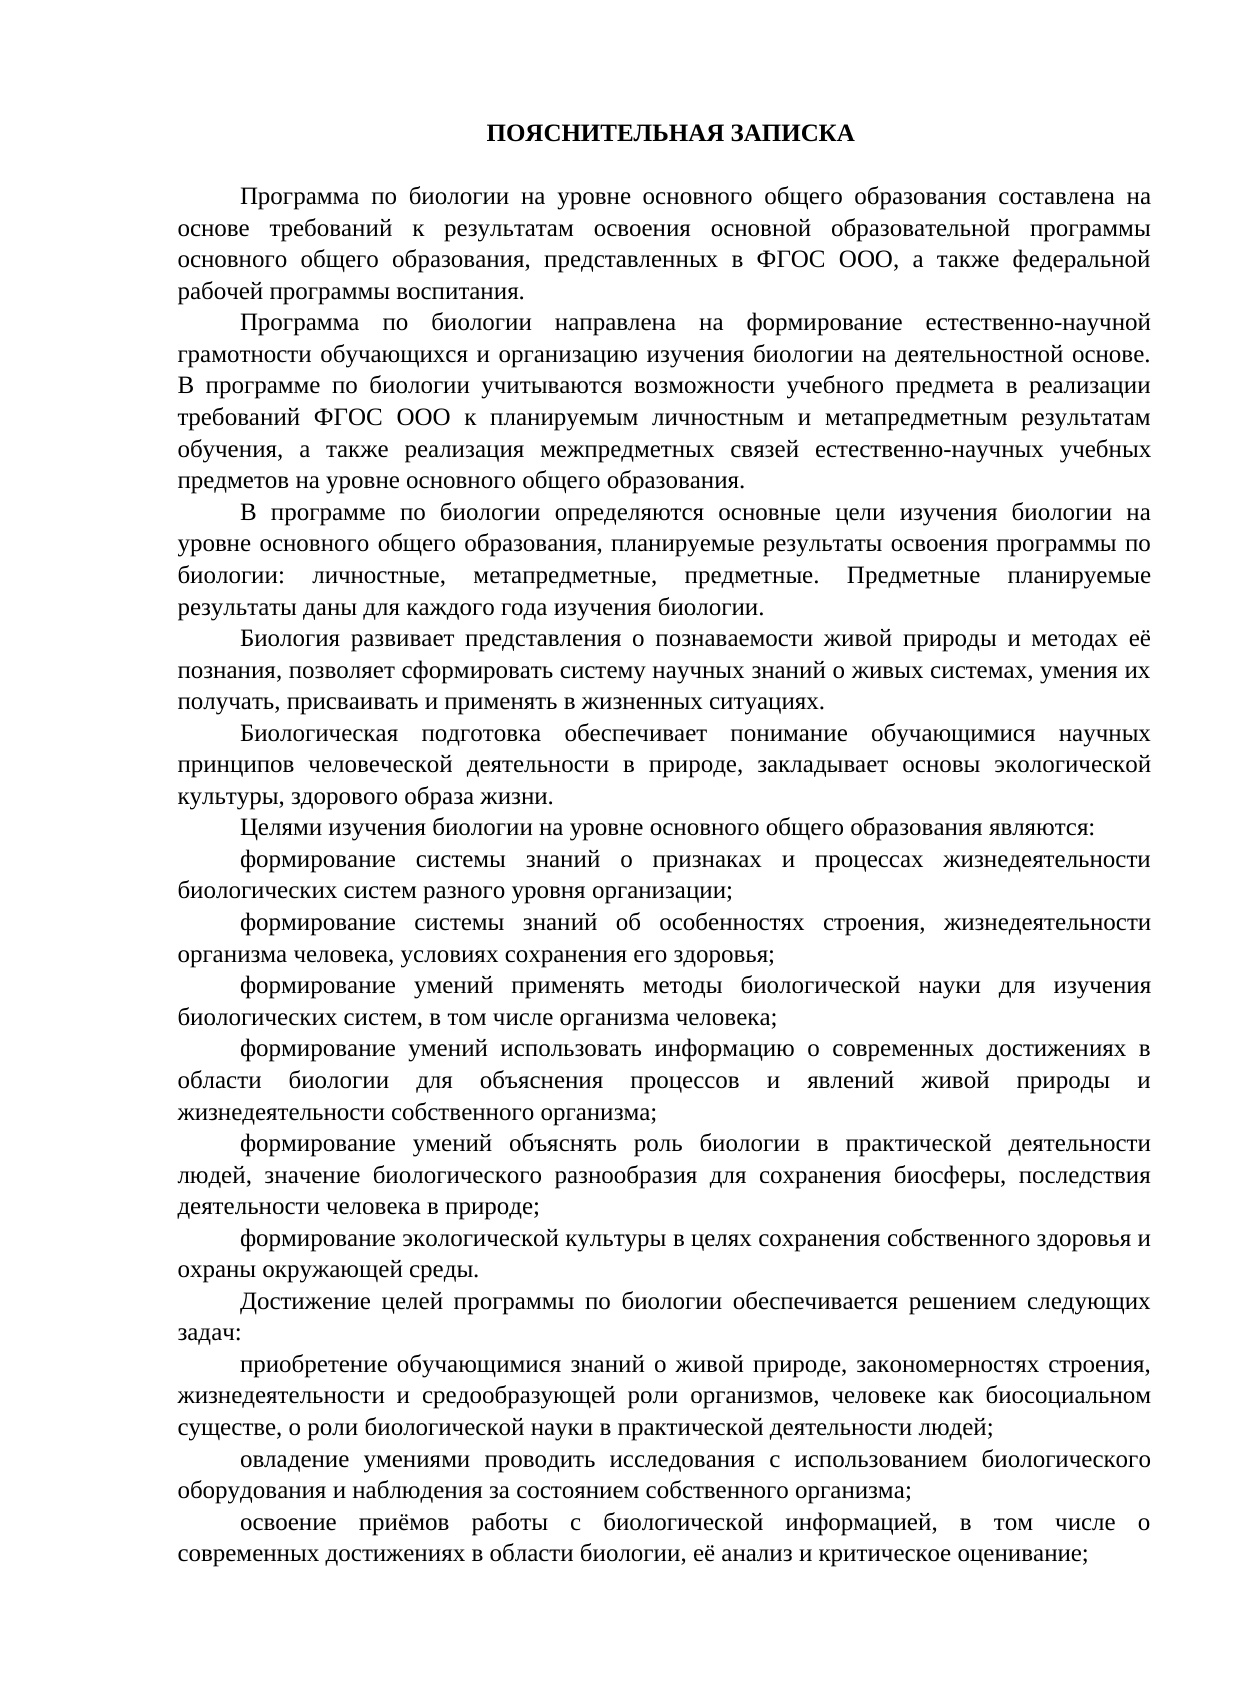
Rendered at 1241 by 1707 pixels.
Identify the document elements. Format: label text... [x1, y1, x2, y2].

text формирование экологической культуры в целях сохранения собственного здоровья и охраны окружающей среды. [177, 1223, 1152, 1283]
text приобретение обучающимися знаний о живой природе, закономерностях строения, жизнедеятельности и средообразующей роли организмов, человеке как биосоциальном существе, о роли биологической науки в практической деятельности людей; [177, 1349, 1152, 1441]
text овладение умениями проводить исследования с использованием биологического оборудования и наблюдения за состоянием собственного организма; [177, 1444, 1152, 1504]
text формирование умений объяснять роль биологии в практической деятельности людей, значение биологического разнообразия для сохранения биосферы, последствия деятельности человека в природе; [177, 1128, 1152, 1220]
text Программа по биологии на уровне основного общего образования составлена на основе требований к результатам освоения основной образовательной программы основного общего образования, представленных в ФГОС ООО, а также федеральной рабочей программы воспитания. [177, 181, 1152, 305]
text Достижение целей программы по биологии обеспечивается решением следующих задач: [177, 1286, 1152, 1346]
text формирование системы знаний о признаках и процессах жизнедеятельности биологических систем разного уровня организации; [177, 844, 1152, 904]
text ПОЯСНИТЕЛЬНАЯ ЗАПИСКА [190, 118, 1152, 147]
text Биологическая подготовка обеспечивает понимание обучающимися научных принципов человеческой деятельности в природе, закладывает основы экологической культуры, здорового образа жизни. [177, 718, 1152, 810]
text формирование умений использовать информацию о современных достижениях в области биологии для объяснения процессов и явлений живой природы и жизнедеятельности собственного организма; [177, 1033, 1152, 1125]
text Программа по биологии направлена на формирование естественно-научной грамотности обучающихся и организацию изучения биологии на деятельностной основе. В программе по биологии учитываются возможности учебного предмета в реализации требований ФГОС ООО к планируемым личностным и метапредметным результатам обучения, а также реализация межпредметных связей естественно-научных учебных предметов на уровне основного общего образования. [177, 307, 1152, 494]
text Биология развивает представления о познаваемости живой природы и методах её познания, позволяет сформировать систему научных знаний о живых системах, умения их получать, присваивать и применять в жизненных ситуациях. [177, 623, 1152, 715]
text освоение приёмов работы с биологической информацией, в том числе о современных достижениях в области биологии, её анализ и критическое оценивание; [177, 1507, 1152, 1567]
text В программе по биологии определяются основные цели изучения биологии на уровне основного общего образования, планируемые результаты освоения программы по биологии: личностные, метапредметные, предметные. Предметные планируемые результаты даны для каждого года изучения биологии. [177, 497, 1152, 620]
text формирование системы знаний об особенностях строения, жизнедеятельности организма человека, условиях сохранения его здоровья; [177, 907, 1152, 967]
text Целями изучения биологии на уровне основного общего образования являются: [177, 812, 1152, 841]
text формирование умений применять методы биологической науки для изучения биологических систем, в том числе организма человека; [177, 970, 1152, 1031]
